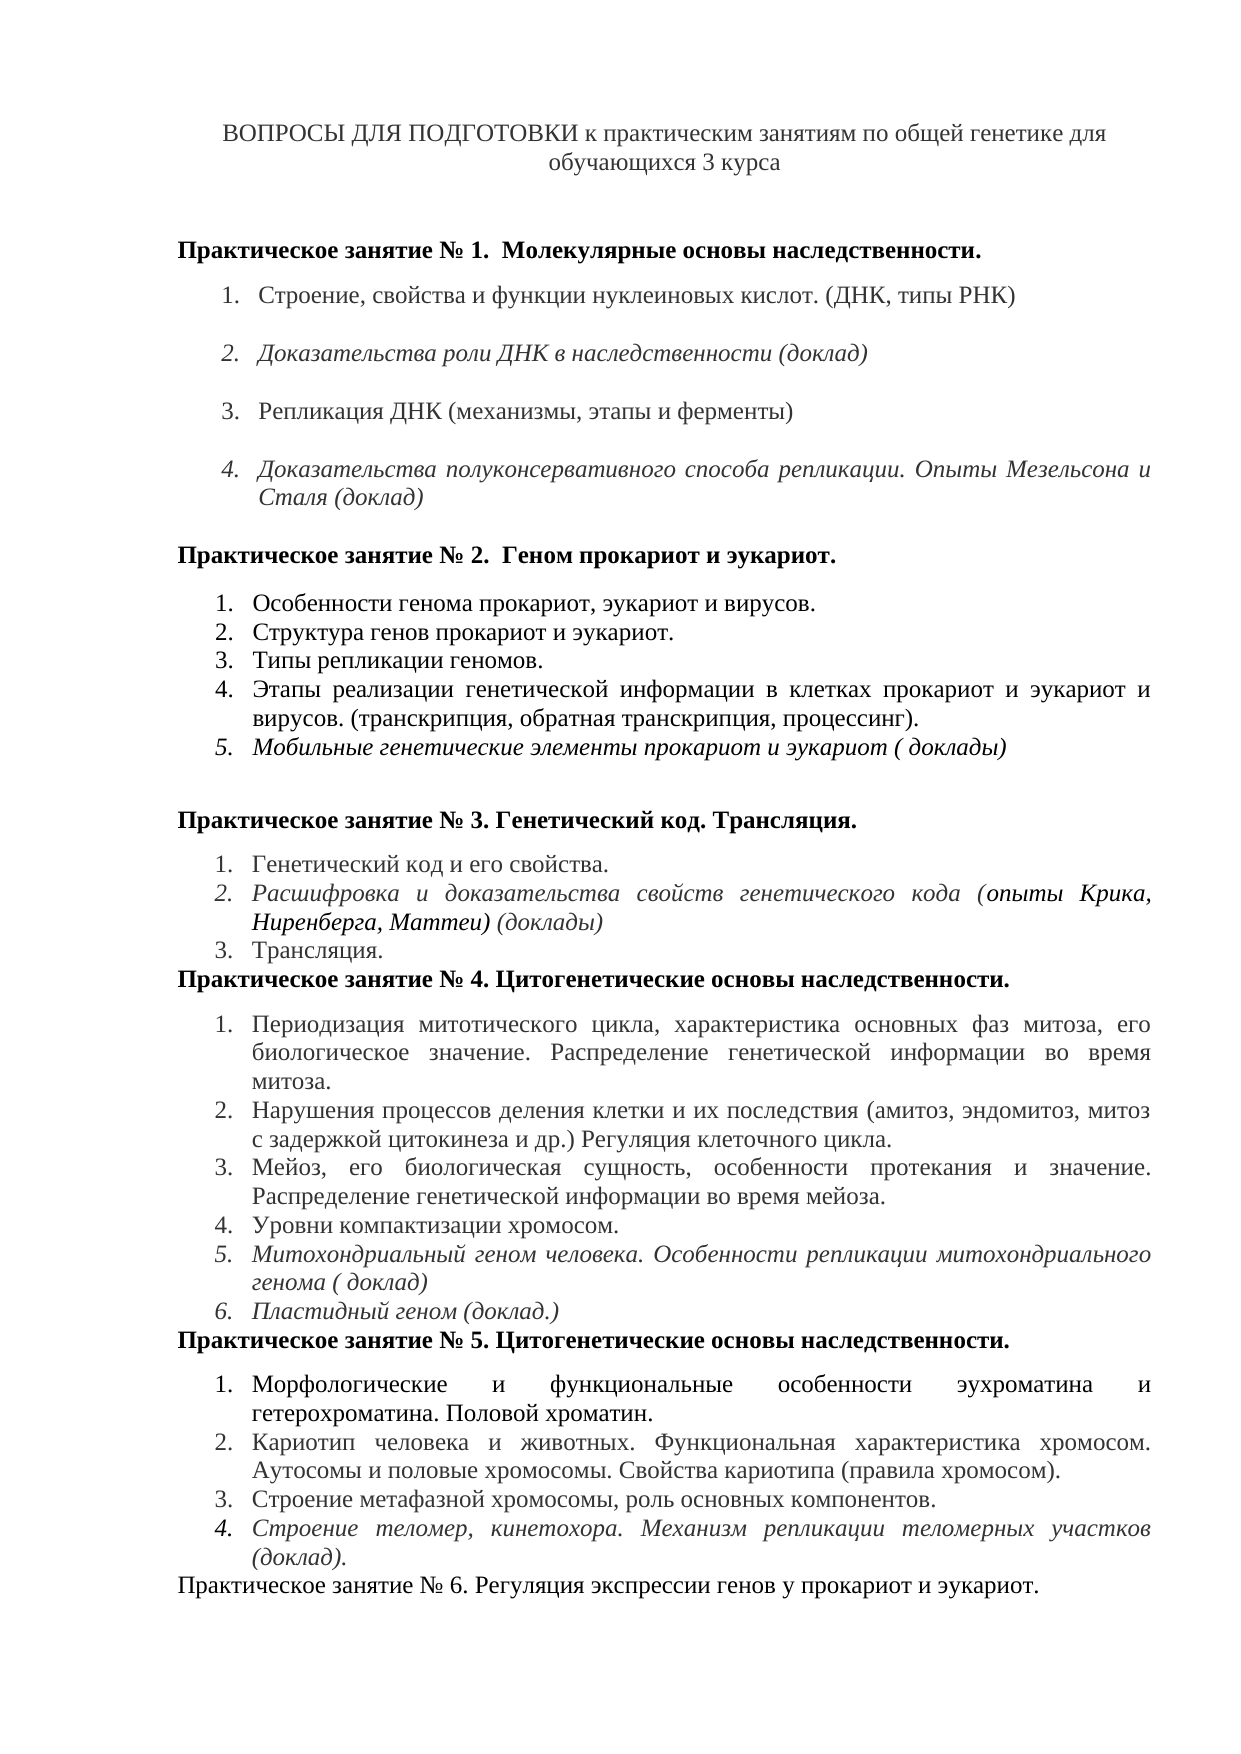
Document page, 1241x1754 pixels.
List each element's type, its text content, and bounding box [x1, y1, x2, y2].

list Строение, свойства и функции нуклеиновых кислот. (ДНК, типы РНК) [221, 280, 1152, 309]
list Морфологические и функциональные особенности эухроматина и гетерохроматина. Половой хроматин. [214, 1369, 1152, 1427]
list Этапы реализации генетической информации в клетках прокариот и эукариот и вирусов. (транскрипция, обратная транскрипция, процессинг). [215, 674, 1152, 732]
text Практическое занятие № 2. Геном прокариот и эукариот. [177, 540, 1152, 569]
list Типы репликации геномов. [215, 646, 1152, 674]
list Кариотип человека и животных. Функциональная характеристика хромосом. Аутосомы и половые хромосомы. Свойства кариотипа (правила хромосом). [214, 1427, 1152, 1484]
list Доказательства полуконсервативного способа репликации. Опыты Мезельсона и Сталя (доклад) [221, 454, 1152, 511]
list Трансляция. [214, 936, 1152, 964]
list Генетический код и его свойства. [214, 849, 1152, 878]
text Практическое занятие № 6. Регуляция экспрессии генов у прокариот и эукариот. [177, 1571, 1152, 1599]
list Мейоз, его биологическая сущность, особенности протекания и значение. Распределение генетической информации во время мейоза. [214, 1152, 1152, 1210]
list Репликация ДНК (механизмы, этапы и ферменты) [221, 396, 1152, 424]
list Митохондриальный геном человека. Особенности репликации митохондриального генома ( доклад) [214, 1239, 1152, 1296]
list Доказательства роли ДНК в наследственности (доклад) [221, 338, 1152, 367]
text Практическое занятие № 1. Молекулярные основы наследственности. [177, 236, 1152, 264]
list Расшифровка и доказательства свойств генетического кода (опыты Крика, Ниренберга, Маттеи) (доклады) [214, 878, 1152, 936]
list Уровни компактизации хромосом. [214, 1210, 1152, 1239]
text ВОПРОСЫ ДЛЯ ПОДГОТОВКИ к практическим занятиям по общей генетике для обучающихся 3 курса [177, 118, 1152, 176]
list Нарушения процессов деления клетки и их последствия (амитоз, эндомитоз, митоз с задержкой цитокинеза и др.) Регуляция клеточного цикла. [214, 1095, 1152, 1152]
text Практическое занятие № 5. Цитогенетические основы наследственности. [177, 1325, 1152, 1354]
list Пластидный геном (доклад.) [214, 1296, 1152, 1325]
list Строение теломер, кинетохора. Механизм репликации теломерных участков (доклад). [214, 1513, 1152, 1571]
list Периодизация митотического цикла, характеристика основных фаз митоза, его биологическое значение. Распределение генетической информации во время митоза. [214, 1009, 1152, 1095]
text Практическое занятие № 3. Генетический код. Трансляция. [177, 805, 1152, 834]
text Практическое занятие № 4. Цитогенетические основы наследственности. [177, 964, 1152, 993]
list Мобильные генетические элементы прокариот и эукариот ( доклады) [215, 732, 1152, 761]
list Структура генов прокариот и эукариот. [215, 617, 1152, 646]
list Особенности генома прокариот, эукариот и вирусов. [215, 588, 1152, 617]
list Строение метафазной хромосомы, роль основных компонентов. [214, 1484, 1152, 1513]
